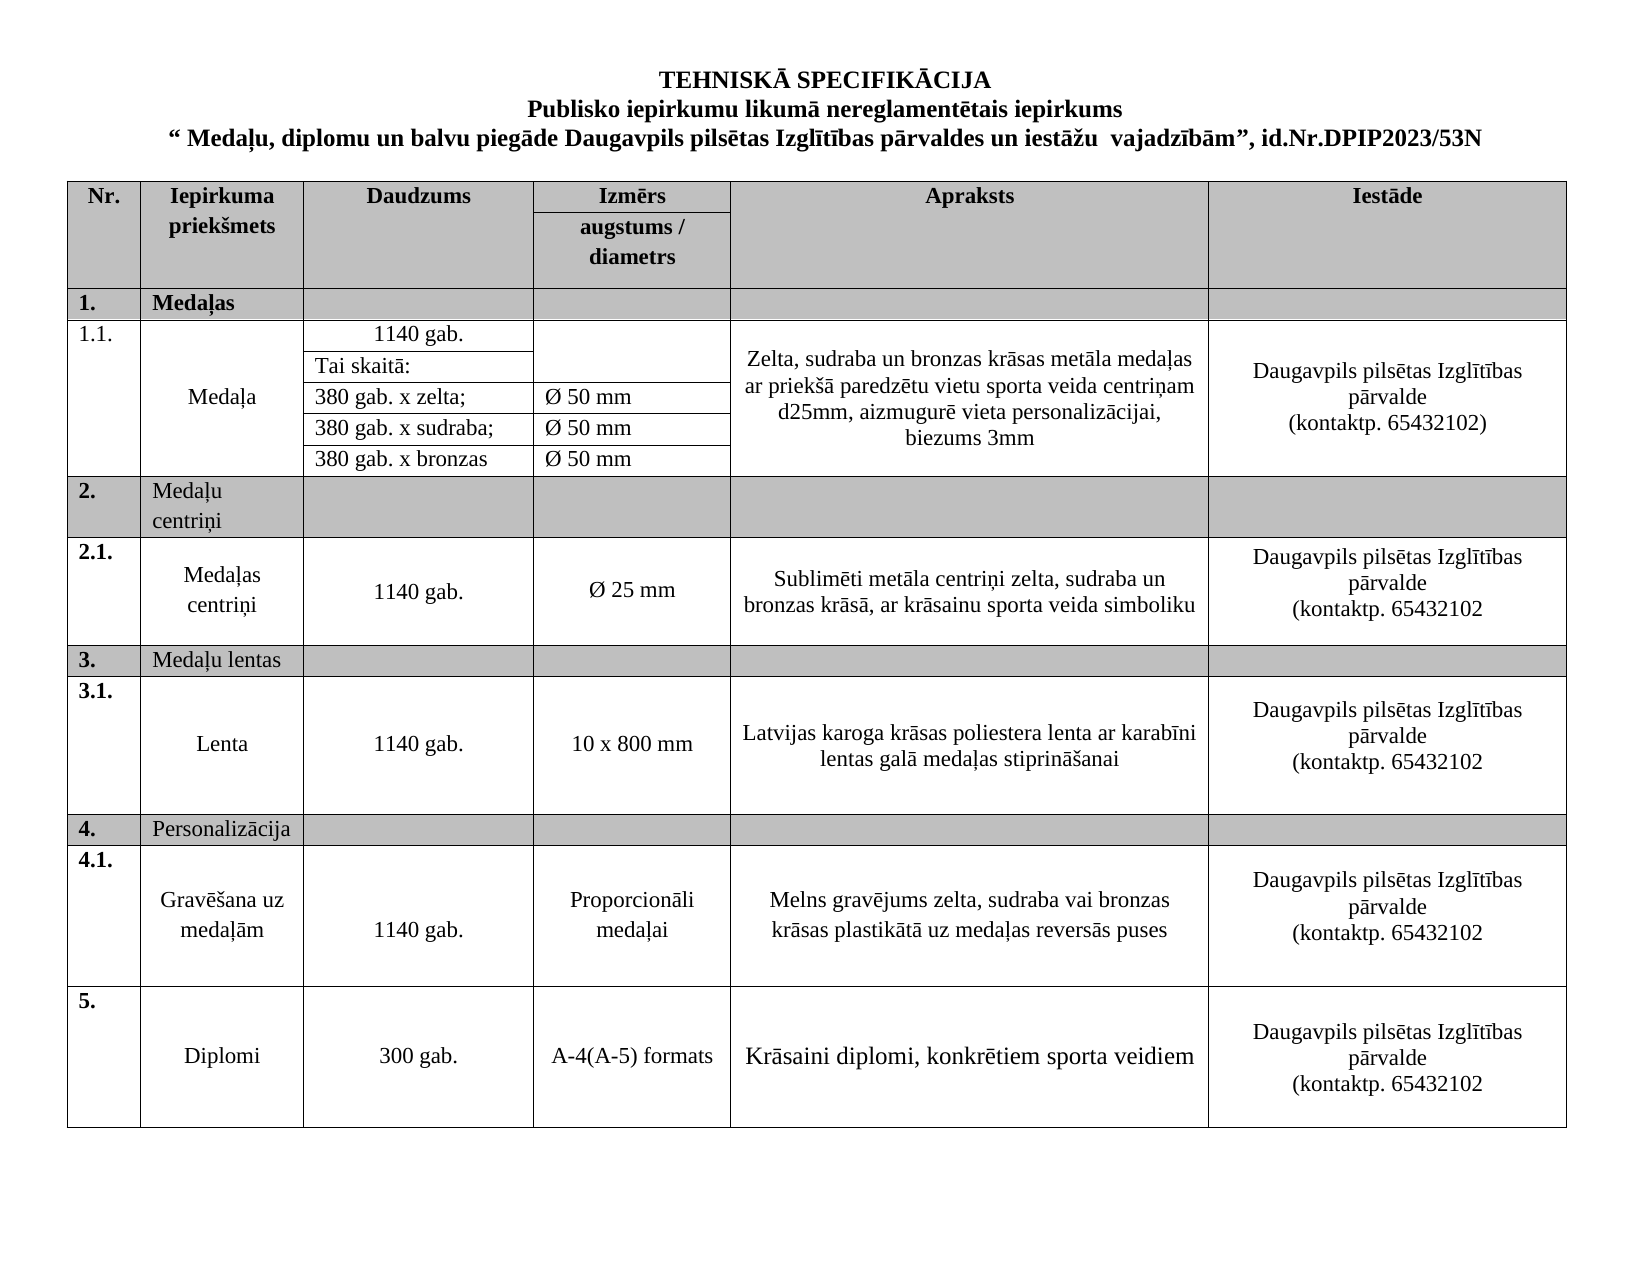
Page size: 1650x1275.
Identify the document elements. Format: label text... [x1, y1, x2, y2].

table_cell [1209, 646, 1566, 676]
table_cell [534, 815, 730, 845]
table_cell [534, 646, 730, 676]
table_cell 380 gab. x sudraba; [304, 414, 533, 444]
table_cell 1140 gab. [304, 677, 533, 814]
table_cell 10 x 800 mm [534, 677, 730, 814]
table_cell Ø 25 mm [534, 538, 730, 645]
table_cell 4.1. [68, 846, 140, 986]
table_cell [731, 289, 1208, 319]
table_cell [1209, 815, 1566, 845]
table_cell Zelta, sudraba un bronzas krāsas metāla medaļas ar priekšā paredzētu vietu sporta veida centriņam d25mm, aizmugurē vieta personalizācijai, biezums 3mm [731, 321, 1208, 476]
table_cell 1.1. [68, 321, 140, 476]
table_cell [304, 646, 533, 676]
table_cell 1140 gab. [304, 538, 533, 645]
table_cell 1140 gab. [304, 321, 533, 351]
table_cell Sublimēti metāla centriņi zelta, sudraba un bronzas krāsā, ar krāsainu sporta veida simboliku [731, 538, 1208, 645]
table_cell Daugavpils pilsētas Izglītības pārvalde (kontaktp. 65432102) [1209, 321, 1566, 476]
table_cell [1209, 477, 1566, 537]
table_cell 4. [68, 815, 140, 845]
text TEHNISKĀ SPECIFIKĀCIJA [150, 66, 1500, 94]
table_header Daudzums [304, 182, 533, 288]
table_header Iepirkuma priekšmets [141, 182, 303, 288]
table_cell 1. [68, 289, 140, 319]
table_cell 3. [68, 646, 140, 676]
table_cell [304, 289, 533, 319]
table_cell Lenta [141, 677, 303, 814]
table_cell [304, 477, 533, 537]
table_cell 1140 gab. [304, 846, 533, 986]
table_cell [534, 289, 730, 319]
table_cell 300 gab. [304, 987, 533, 1127]
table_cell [1209, 846, 1566, 986]
table_cell 3.1. [68, 677, 140, 814]
table_cell 2. [68, 477, 140, 537]
table_cell Gravēšana uz medaļām [141, 846, 303, 986]
table_cell [534, 321, 730, 382]
table_cell Medaļu centriņi [141, 477, 303, 537]
text Publisko iepirkumu likumā nereglamentētais iepirkums [150, 94, 1500, 123]
table_header Iestāde [1209, 182, 1566, 288]
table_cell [1209, 987, 1566, 1127]
table_cell Melns gravējums zelta, sudraba vai bronzas krāsas plastikātā uz medaļas reversās puses [731, 846, 1208, 986]
table_cell [534, 477, 730, 537]
table_cell Personalizācija [141, 815, 303, 845]
table_cell Proporcionāli medaļai [534, 846, 730, 986]
table_header Nr. [68, 182, 140, 288]
table_cell A-4(A-5) formats [534, 987, 730, 1127]
table_cell [731, 815, 1208, 845]
table_cell 380 gab. x zelta; [304, 383, 533, 413]
table_cell Krāsaini diplomi, konkrētiem sporta veidiem [731, 987, 1208, 1127]
table_cell 380 gab. x bronzas [304, 446, 533, 476]
table_cell 2.1. [68, 538, 140, 645]
table_cell Medaļas centriņi [141, 538, 303, 645]
table_cell augstums / diametrs [534, 213, 730, 288]
table_cell Diplomi [141, 987, 303, 1127]
table_cell Daugavpils pilsētas Izglītības pārvalde (kontaktp. 65432102 [1209, 677, 1566, 814]
table_cell Ø 50 mm [534, 383, 730, 413]
table_cell Medaļu lentas [141, 646, 303, 676]
table_cell Ø 50 mm [534, 446, 730, 476]
table_cell Ø 50 mm [534, 414, 730, 444]
table_cell 5. [68, 987, 140, 1127]
table_cell Daugavpils pilsētas Izglītības pārvalde (kontaktp. 65432102 [1209, 538, 1566, 645]
table_cell Medaļa [141, 321, 303, 476]
table_cell Latvijas karoga krāsas poliestera lenta ar karabīni lentas galā medaļas stiprināšanai [731, 677, 1208, 814]
table_header Apraksts [731, 182, 1208, 288]
table_cell Tai skaitā: [304, 352, 533, 382]
table_cell [1209, 289, 1566, 319]
table_cell [304, 815, 533, 845]
table_cell [731, 477, 1208, 537]
text “ Medaļu, diplomu un balvu piegāde Daugavpils pilsētas Izglītības pārvaldes un iestāžu vajadzībām”, id.Nr.DPIP2023/53N [150, 123, 1500, 152]
table_cell [731, 646, 1208, 676]
table_cell Medaļas [141, 289, 303, 319]
table_header Izmērs [534, 182, 730, 212]
